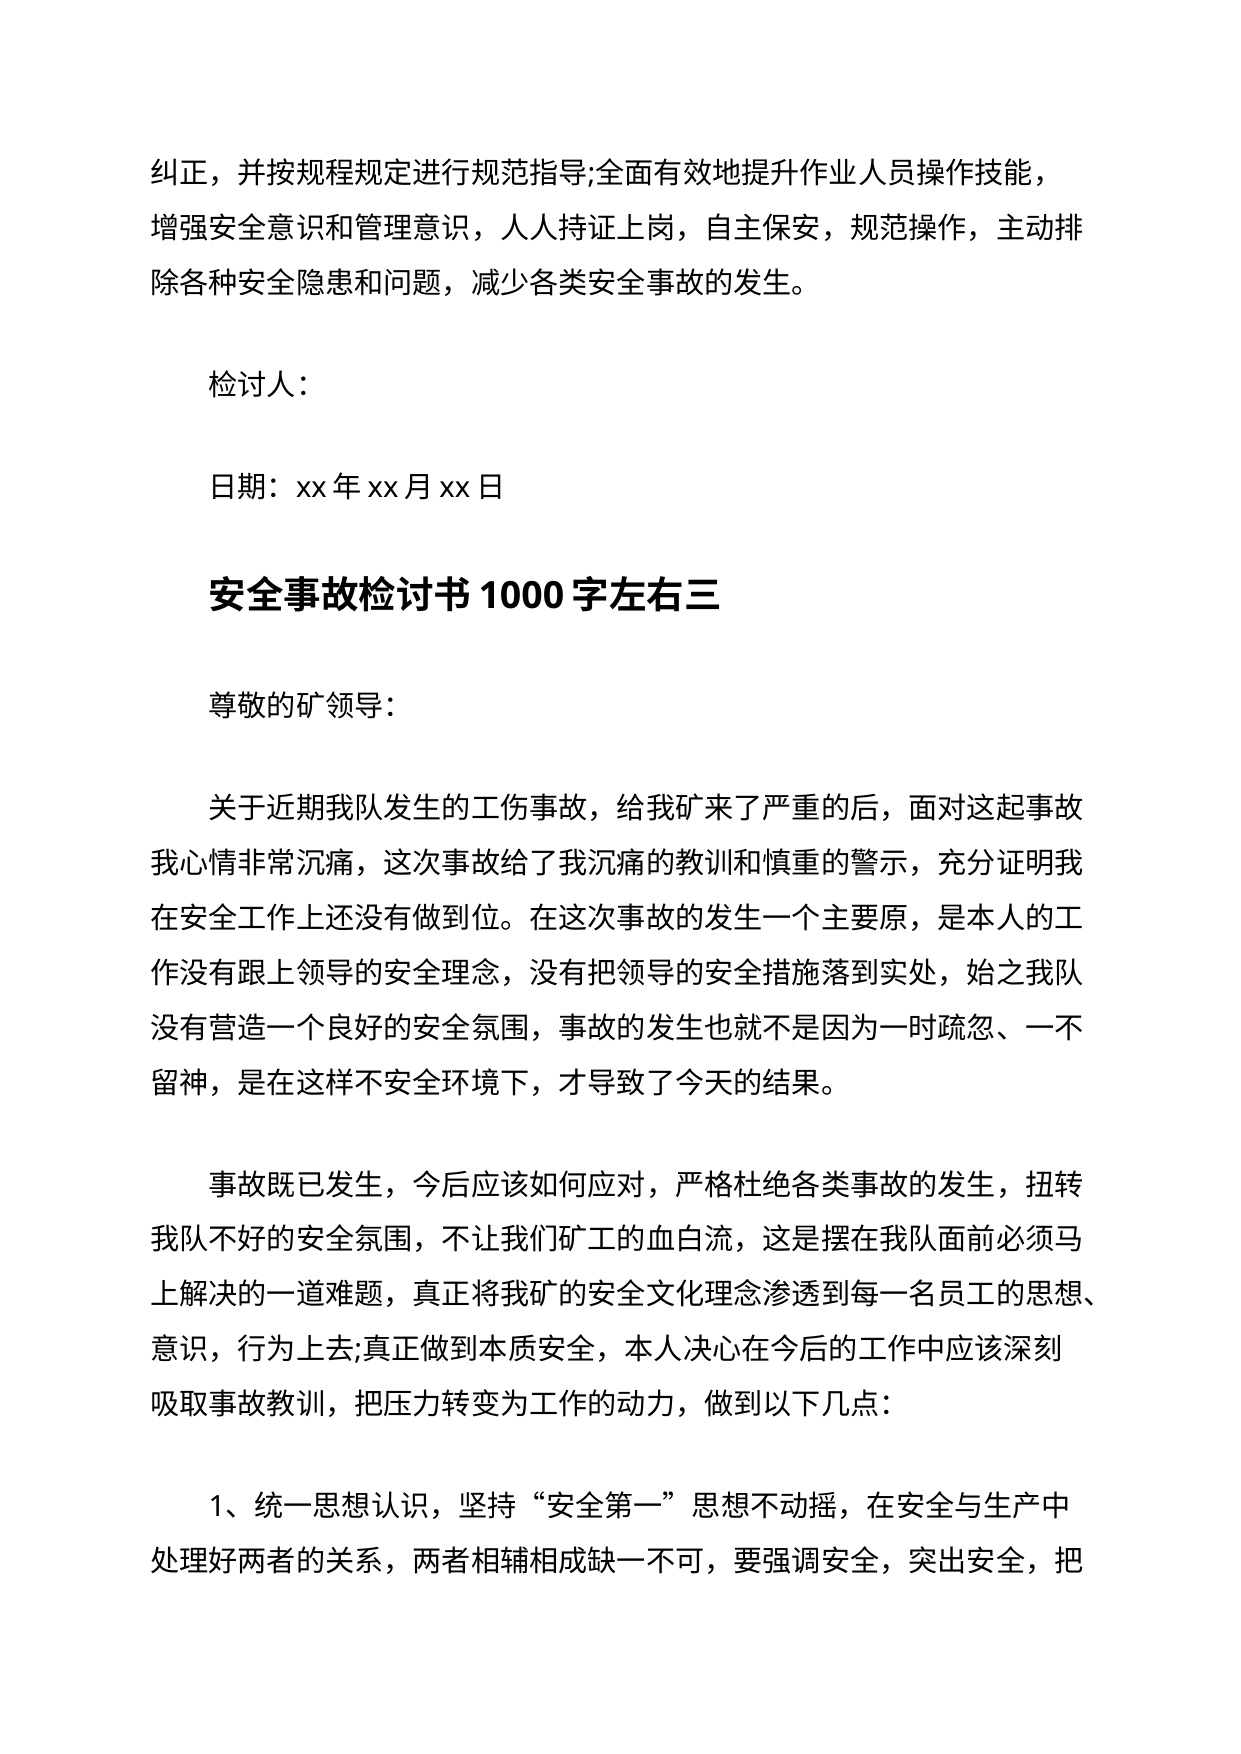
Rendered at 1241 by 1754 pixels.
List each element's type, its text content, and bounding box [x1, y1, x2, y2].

text 检讨人： [150, 362, 1090, 404]
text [150, 150, 1090, 302]
text 关于近期我队发生的工伤事故，给我矿来了严重的后，面对这起事故我心情非常沉痛，这次事故给了我沉痛的教训和慎重的警示，充分证明我在安全工作上还没有做到位。在这次事故的发生一个主要原，是本人的工作没有跟上领导的安全理念，没有把领导的安全措施落到实处，始之我队没有营造一个良好的安全氛围，事故的发生也就不是因为一时疏忽、一不留神，是在这样不安全环境下，才导致了今天的结果。 [150, 785, 1090, 1102]
text 日期：xx年xx月xx日 [150, 463, 1090, 506]
text 安全事故检讨书1000字左右三 [150, 565, 1090, 620]
text 事故既已发生，今后应该如何应对，严格杜绝各类事故的发生，扭转我队不好的安全氛围，不让我们矿工的血白流，这是摆在我队面前必须马上解决的一道难题，真正将我矿的安全文化理念渗透到每一名员工的思想、意识，行为上去;真正做到本质安全，本人决心在今后的工作中应该深刻吸取事故教训，把压力转变为工作的动力，做到以下几点： [150, 1161, 1090, 1423]
text 尊敬的矿领导： [150, 683, 1090, 725]
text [150, 1482, 1090, 1580]
